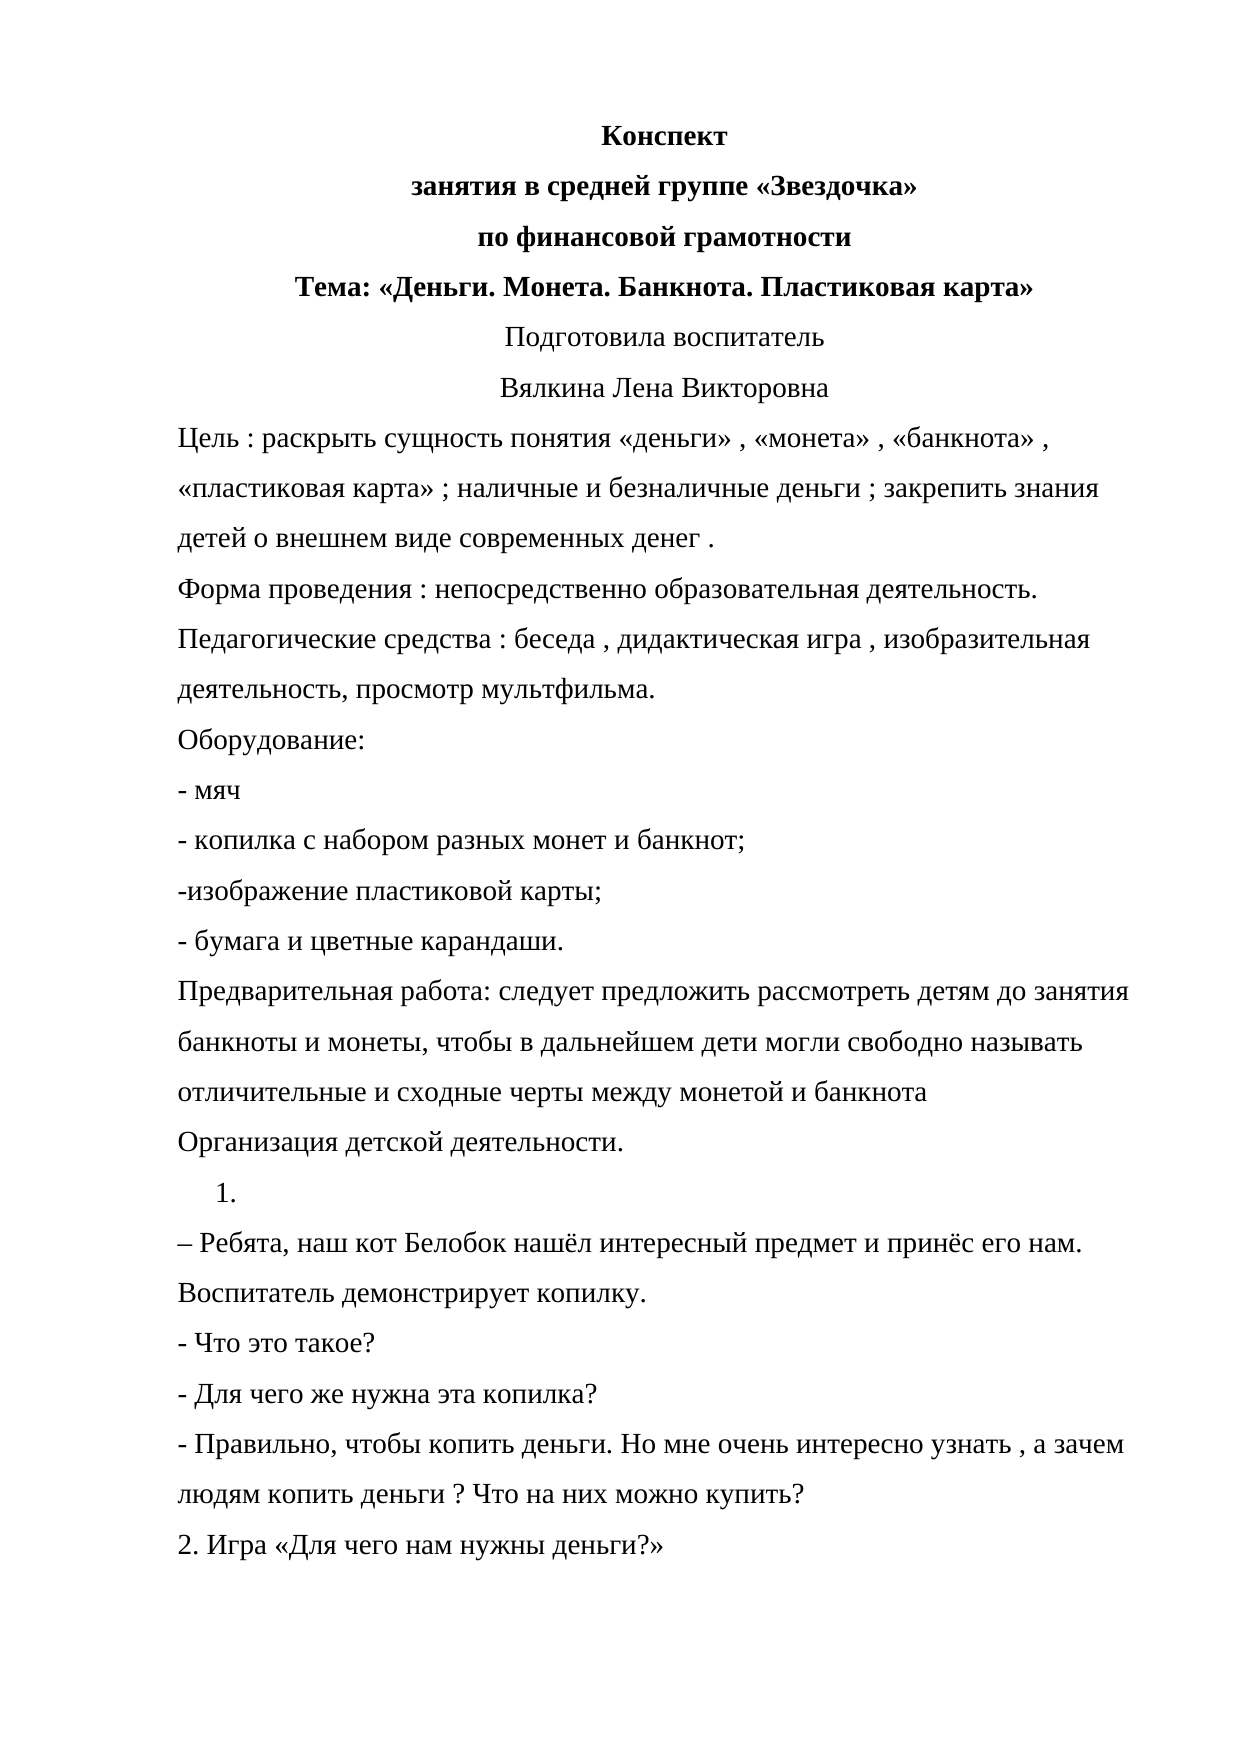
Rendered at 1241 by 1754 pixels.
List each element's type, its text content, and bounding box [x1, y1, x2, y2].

text - бумага и цветные карандаши. [177, 923, 1152, 957]
text по финансовой грамотности [177, 219, 1152, 252]
text Форма проведения : непосредственно образовательная деятельность. [177, 571, 1152, 604]
text Оборудование: [177, 722, 1152, 755]
text занятия в средней группе «Звездочка» [177, 168, 1152, 202]
text 2. Игра «Для чего нам нужны деньги?» [177, 1527, 1152, 1560]
text Организация детской деятельности. [177, 1124, 1152, 1158]
text -изображение пластиковой карты; [177, 873, 1152, 906]
text - Для чего же нужна эта копилка? [177, 1376, 1152, 1409]
text Воспитатель демонстрирует копилку. [177, 1275, 1152, 1309]
text – Ребята, наш кот Белобок нашёл интересный предмет и принёс его нам. [177, 1225, 1152, 1258]
text Педагогические средства : беседа , дидактическая игра , изобразительная деятельность, просмотр мультфильма. [177, 621, 1152, 705]
text - Что это такое? [177, 1326, 1152, 1359]
text Конспект [177, 118, 1152, 152]
text Цель : раскрыть сущность понятия «деньги» , «монета» , «банкнота» , «пластиковая карта» ; наличные и безналичные деньги ; закрепить знания детей о внешнем виде современных денег . [177, 420, 1152, 554]
text Вялкина Лена Викторовна [177, 370, 1152, 403]
text Тема: «Деньги. Монета. Банкнота. Пластиковая карта» [177, 269, 1152, 303]
text Подготовила воспитатель [177, 319, 1152, 353]
text Предварительная работа: следует предложить рассмотреть детям до занятия банкноты и монеты, чтобы в дальнейшем дети могли свободно называть отличительные и сходные черты между монетой и банкнота [177, 973, 1152, 1108]
text - копилка с набором разных монет и банкнот; [177, 822, 1152, 856]
text - Правильно, чтобы копить деньги. Но мне очень интересно узнать , а зачем людям копить деньги ? Что на них можно купить? [177, 1426, 1152, 1510]
text - мяч [177, 772, 1152, 806]
